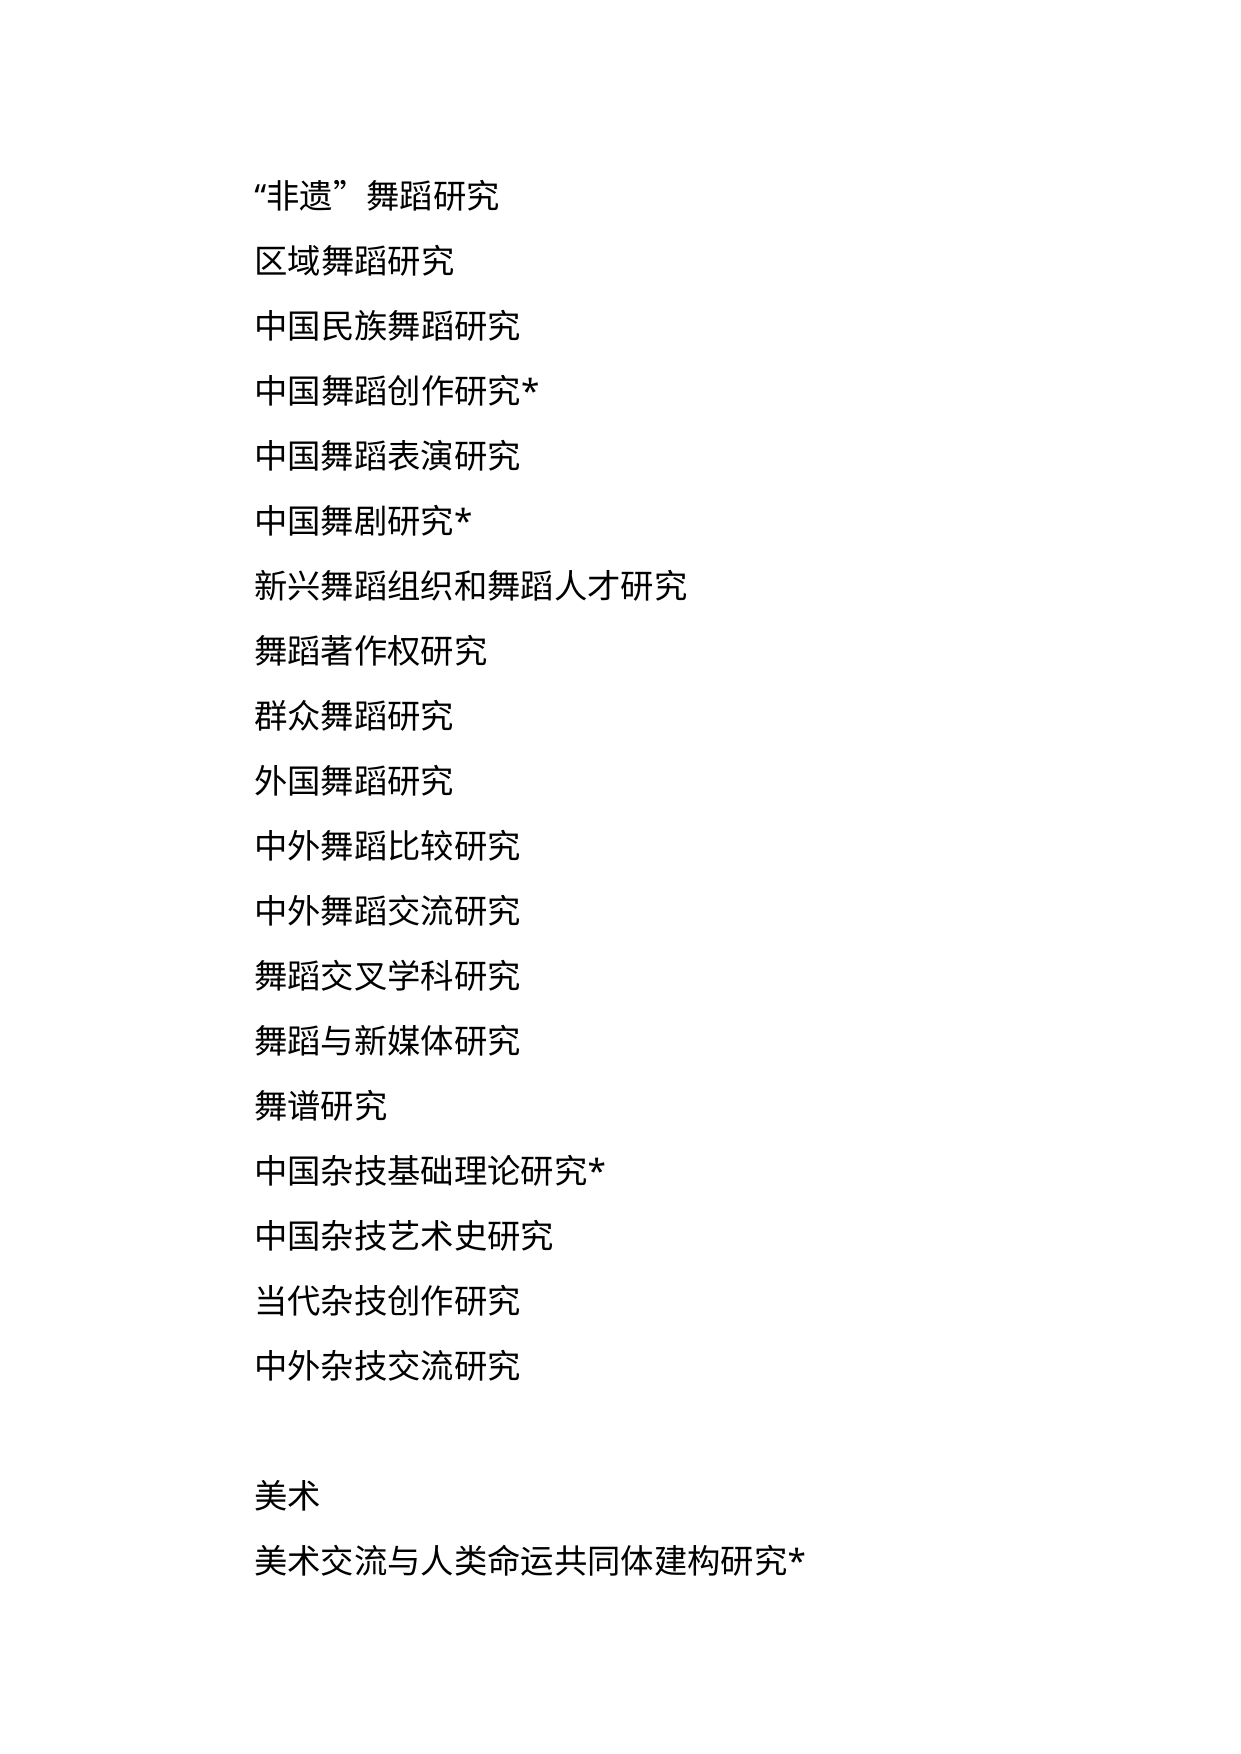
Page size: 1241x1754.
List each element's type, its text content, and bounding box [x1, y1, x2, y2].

text 中外舞蹈交流研究 [254, 877, 1053, 942]
text 中外舞蹈比较研究 [254, 812, 1053, 877]
text 舞蹈交叉学科研究 [254, 942, 1053, 1007]
text 舞谱研究 [254, 1072, 1053, 1137]
text 中国杂技艺术史研究 [254, 1202, 1053, 1267]
text 中外杂技交流研究 [254, 1332, 1053, 1397]
text 当代杂技创作研究 [254, 1267, 1053, 1332]
text 舞蹈与新媒体研究 [254, 1007, 1053, 1072]
text 中国杂技基础理论研究* [254, 1137, 1053, 1202]
text 中国舞蹈表演研究 [254, 422, 1053, 487]
text 区域舞蹈研究 [187, 227, 1053, 292]
text 群众舞蹈研究 [254, 682, 1053, 747]
text 美术 [254, 1462, 1053, 1527]
text 新兴舞蹈组织和舞蹈人才研究 [254, 552, 1053, 617]
text 舞蹈著作权研究 [254, 617, 1053, 682]
text 中国舞蹈创作研究* [187, 357, 1053, 422]
text 外国舞蹈研究 [254, 747, 1053, 812]
text 中国舞剧研究* [254, 487, 1053, 552]
text 美术交流与人类命运共同体建构研究* [254, 1527, 1053, 1592]
text 中国民族舞蹈研究 [187, 292, 1053, 357]
text “非遗”舞蹈研究 [187, 162, 1053, 227]
